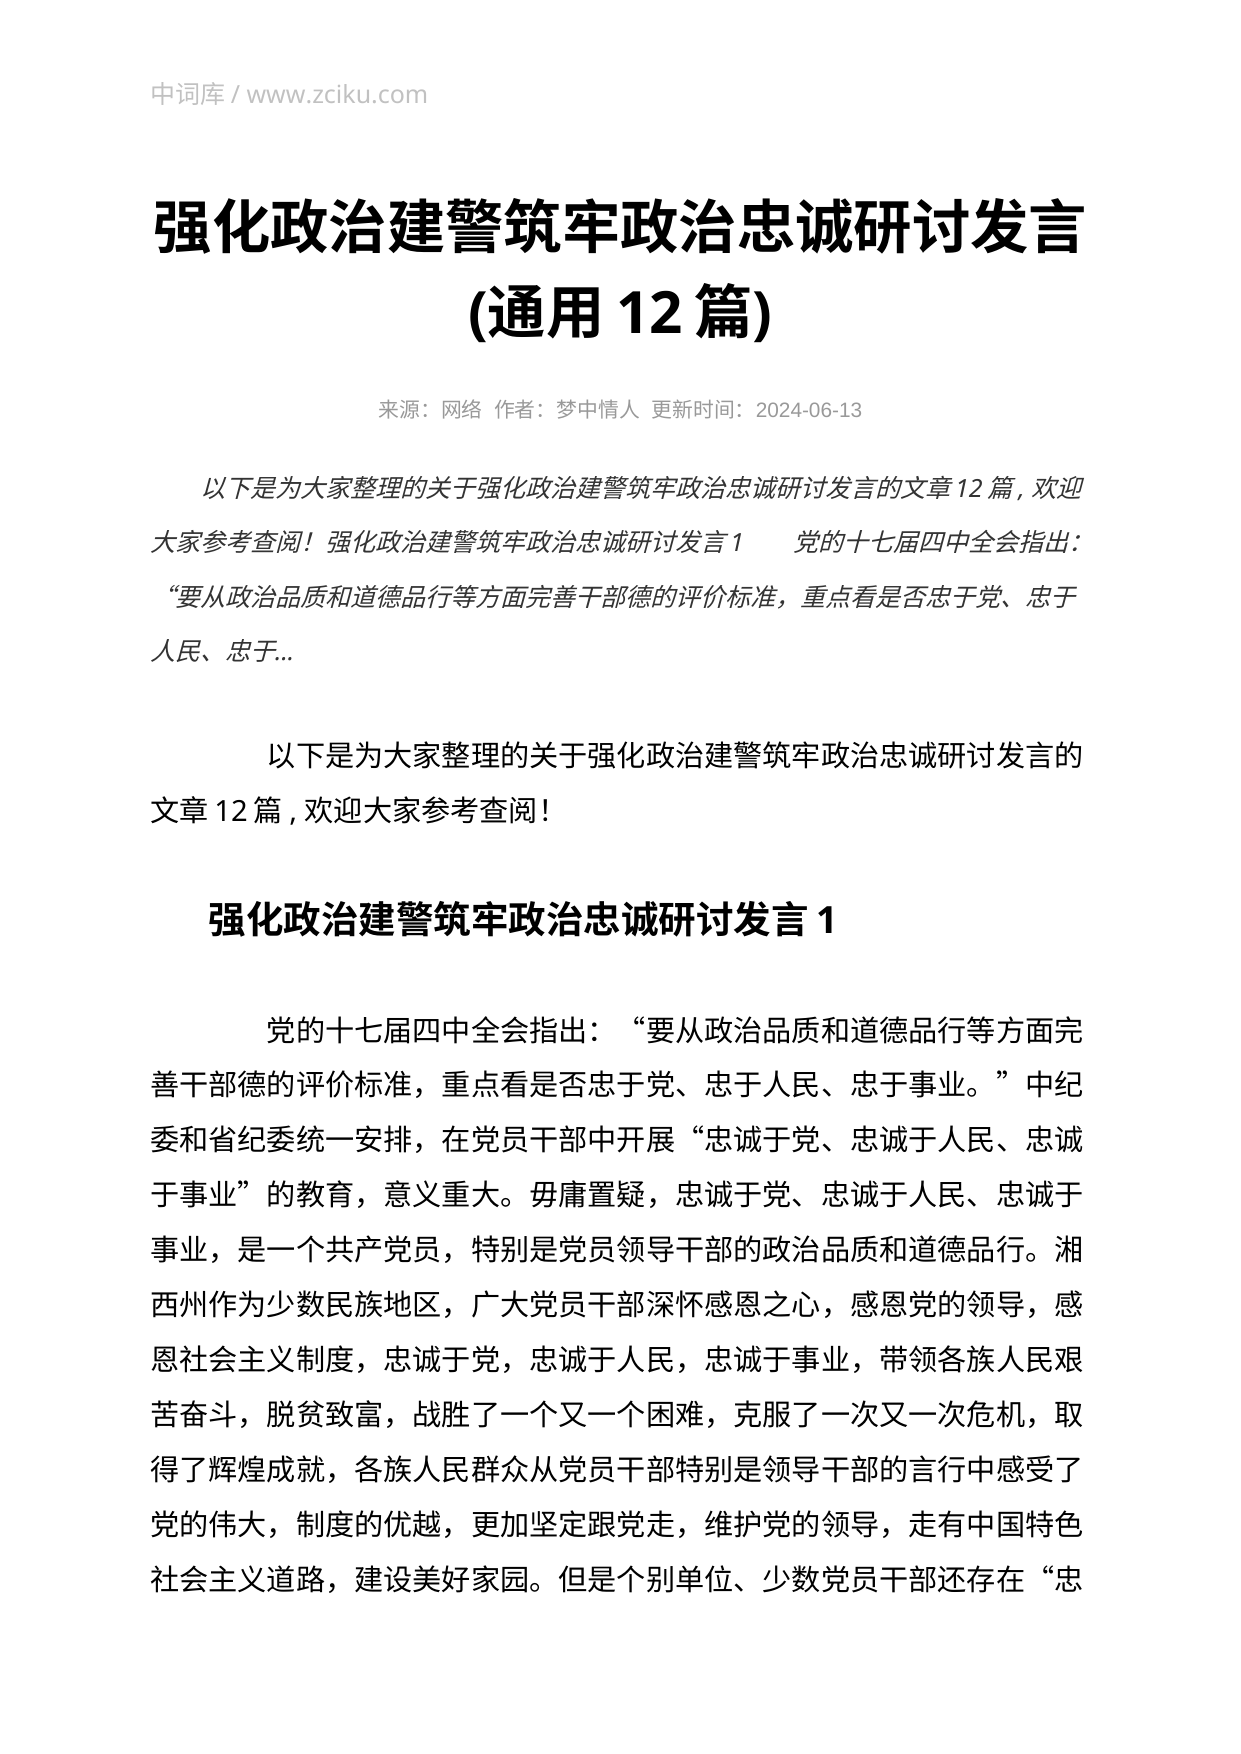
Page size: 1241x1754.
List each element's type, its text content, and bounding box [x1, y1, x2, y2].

text 以下是为大家整理的关于强化政治建警筑牢政治忠诚研讨发言的文章12篇 , 欢迎大家参考查阅！强化政治建警筑牢政治忠诚研讨发言1 党的十七届四中全会指出：“要从政治品质和道德品行等方面完善干部德的评价标准，重点看是否忠于党、忠于人民、忠于... [150, 468, 1090, 668]
text 强化政治建警筑牢政治忠诚研讨发言1 [150, 889, 1090, 944]
text 以下是为大家整理的关于强化政治建警筑牢政治忠诚研讨发言的文章12篇 , 欢迎大家参考查阅！ [150, 733, 1090, 830]
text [150, 1007, 1090, 1598]
subtitle 强化政治建警筑牢政治忠诚研讨发言(通用12篇) [150, 181, 1090, 351]
text 来源：网络 作者：梦中情人 更新时间：2024-06-13 [150, 397, 1090, 421]
